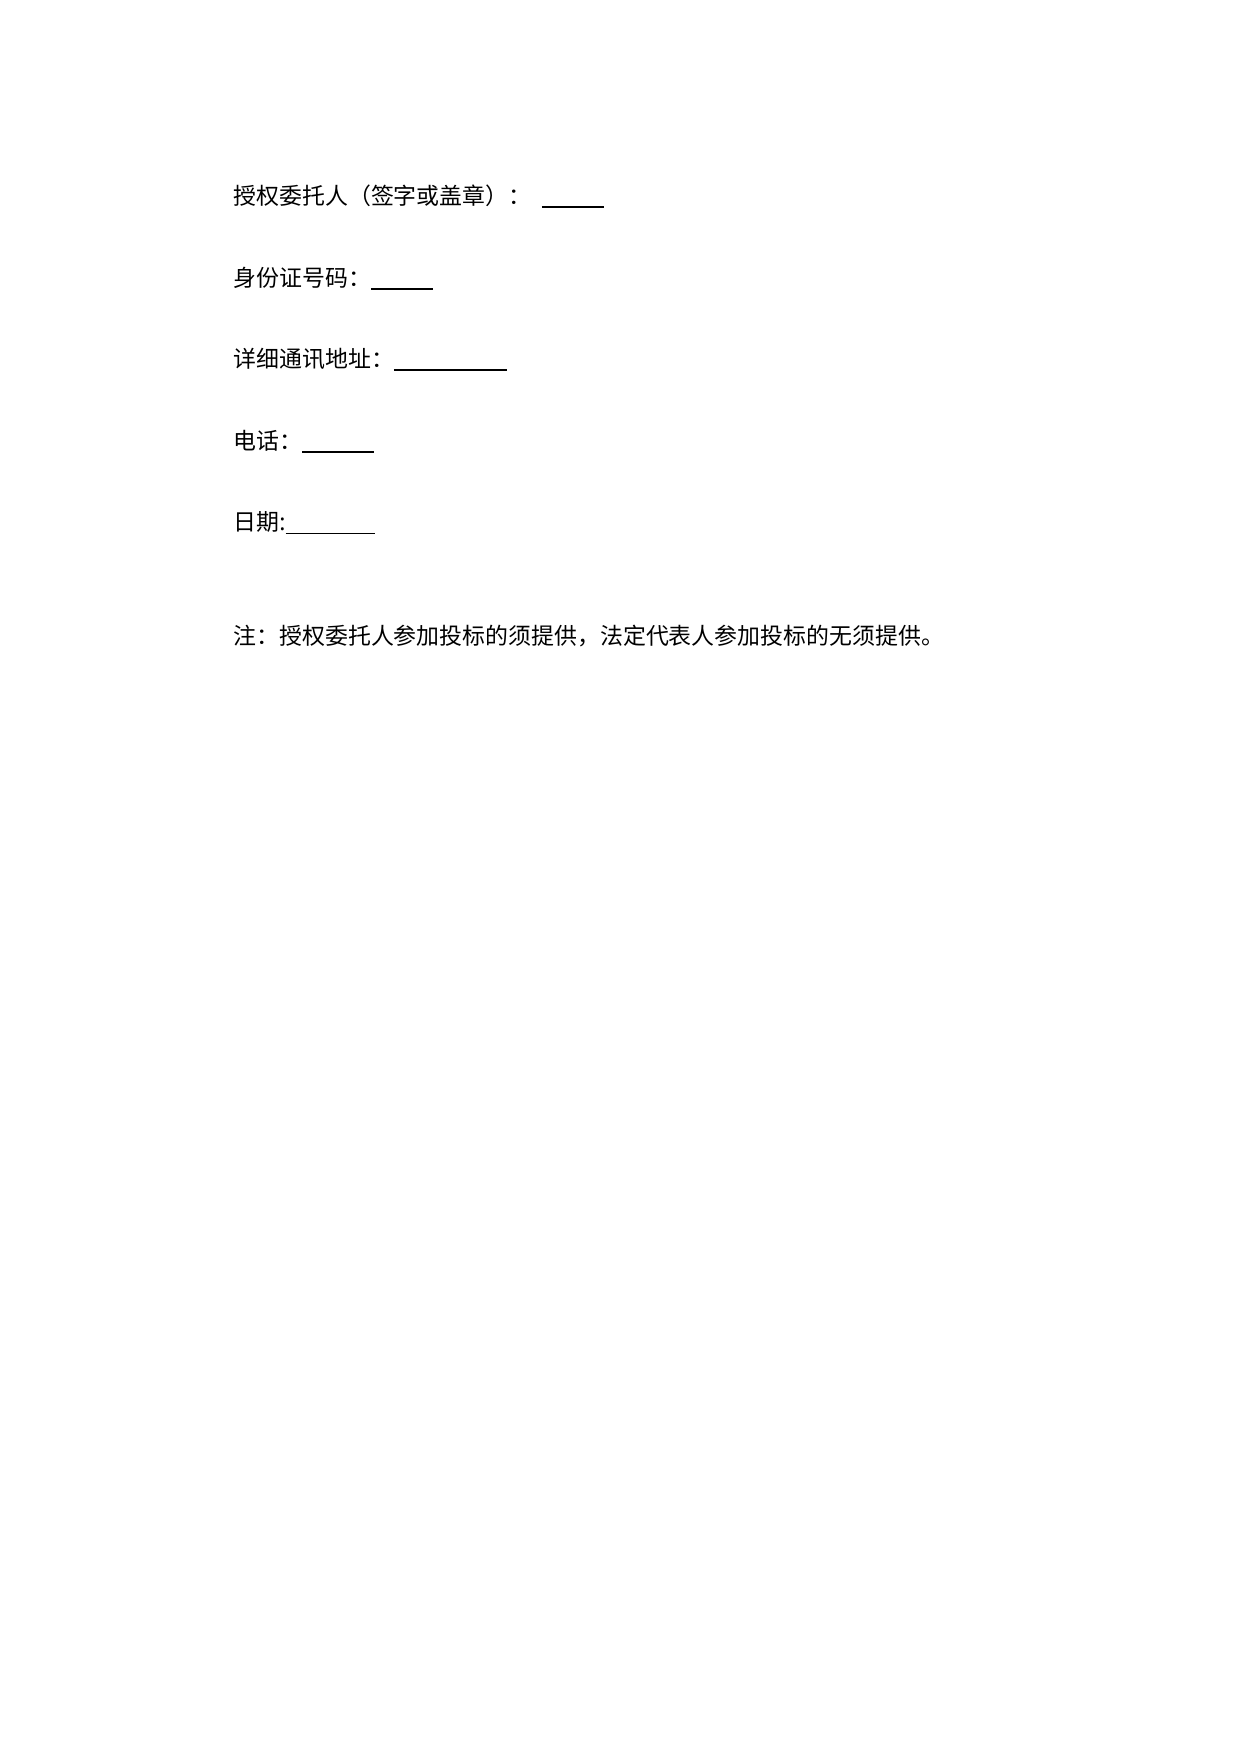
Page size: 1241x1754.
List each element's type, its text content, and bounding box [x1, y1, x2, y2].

text 电话： [187, 407, 1053, 472]
text 日期: [187, 488, 1053, 553]
text 授权委托人（签字或盖章）： [187, 162, 1053, 227]
text 注：授权委托人参加投标的须提供，法定代表人参加投标的无须提供。 [187, 602, 1053, 667]
text 身份证号码： [187, 243, 1053, 308]
text 详细通讯地址： [187, 325, 1053, 390]
